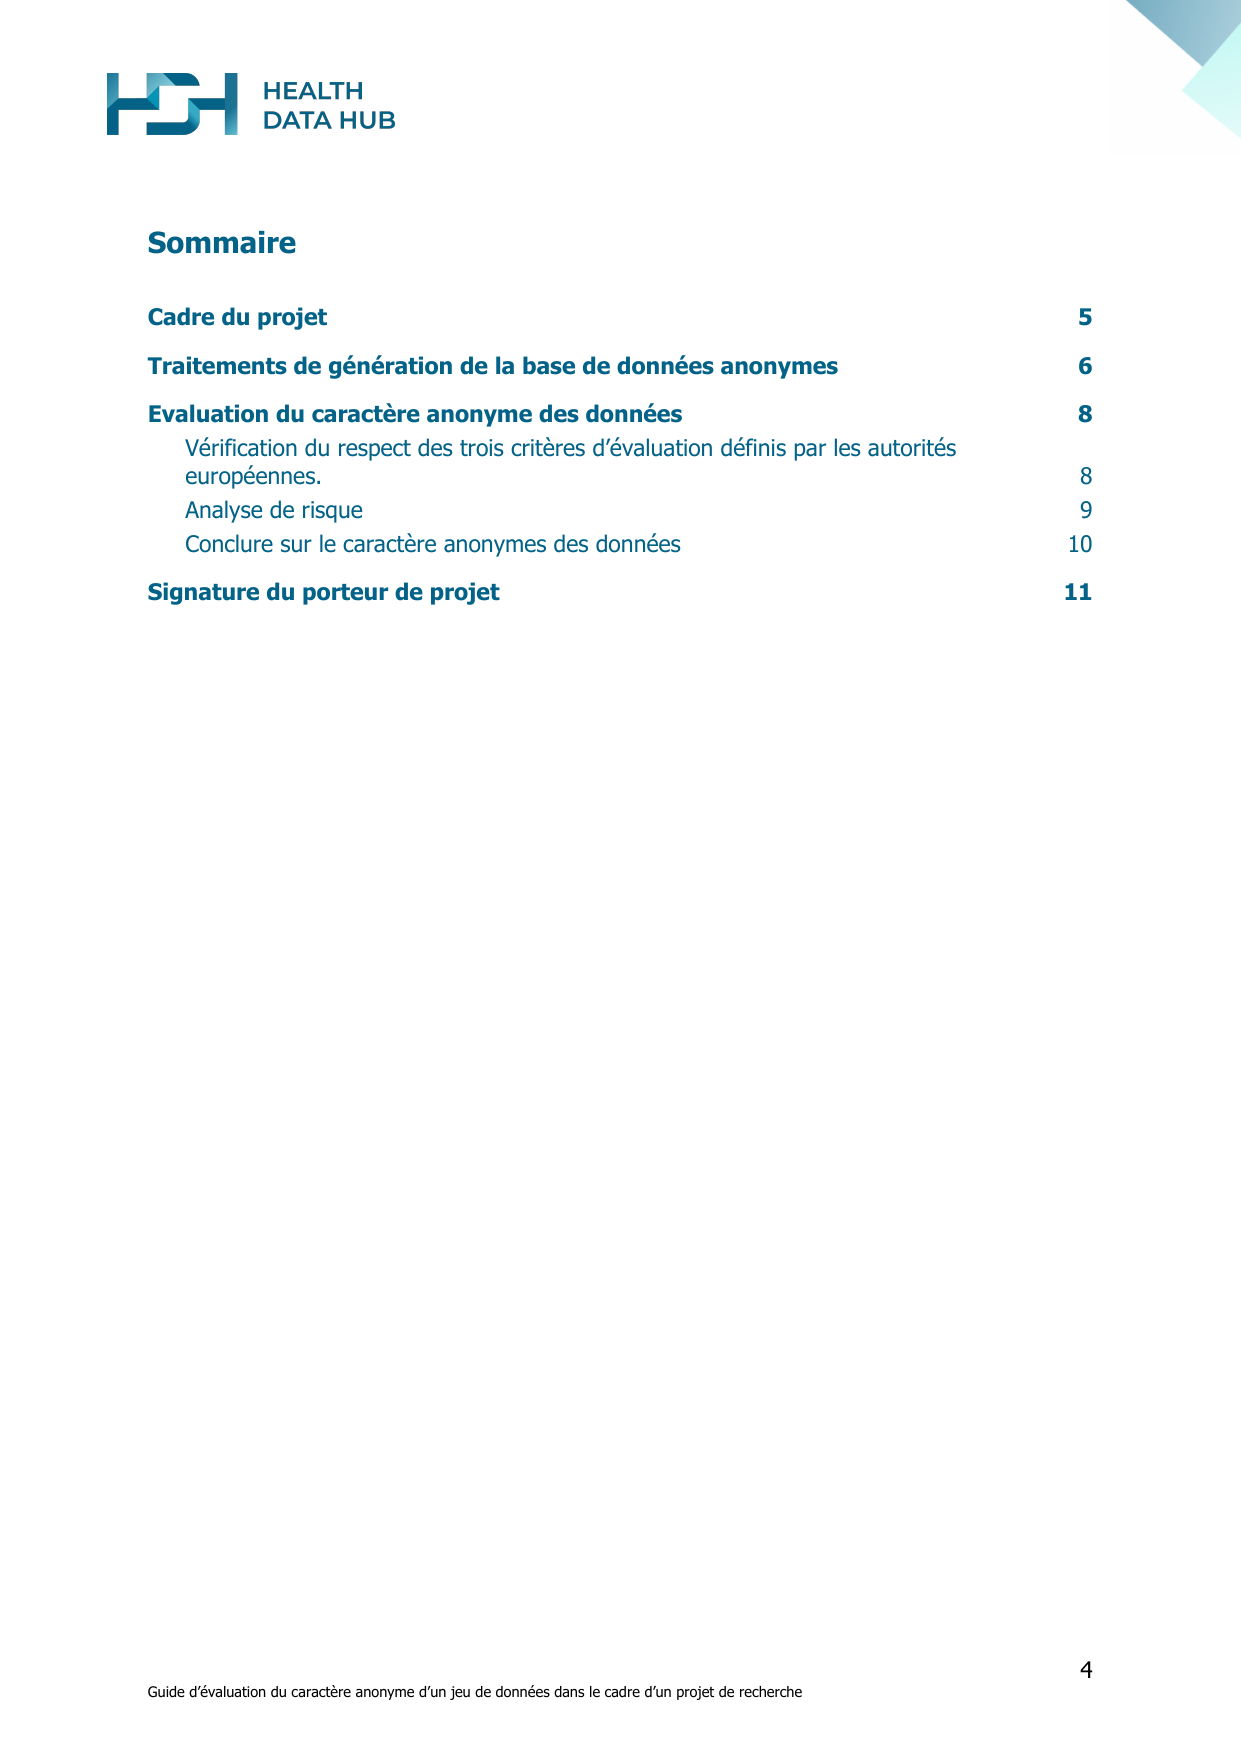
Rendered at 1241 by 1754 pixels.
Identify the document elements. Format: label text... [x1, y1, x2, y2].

picture [107, 73, 396, 135]
text Sommaire [148, 224, 1093, 259]
picture [1109, 0, 1241, 154]
